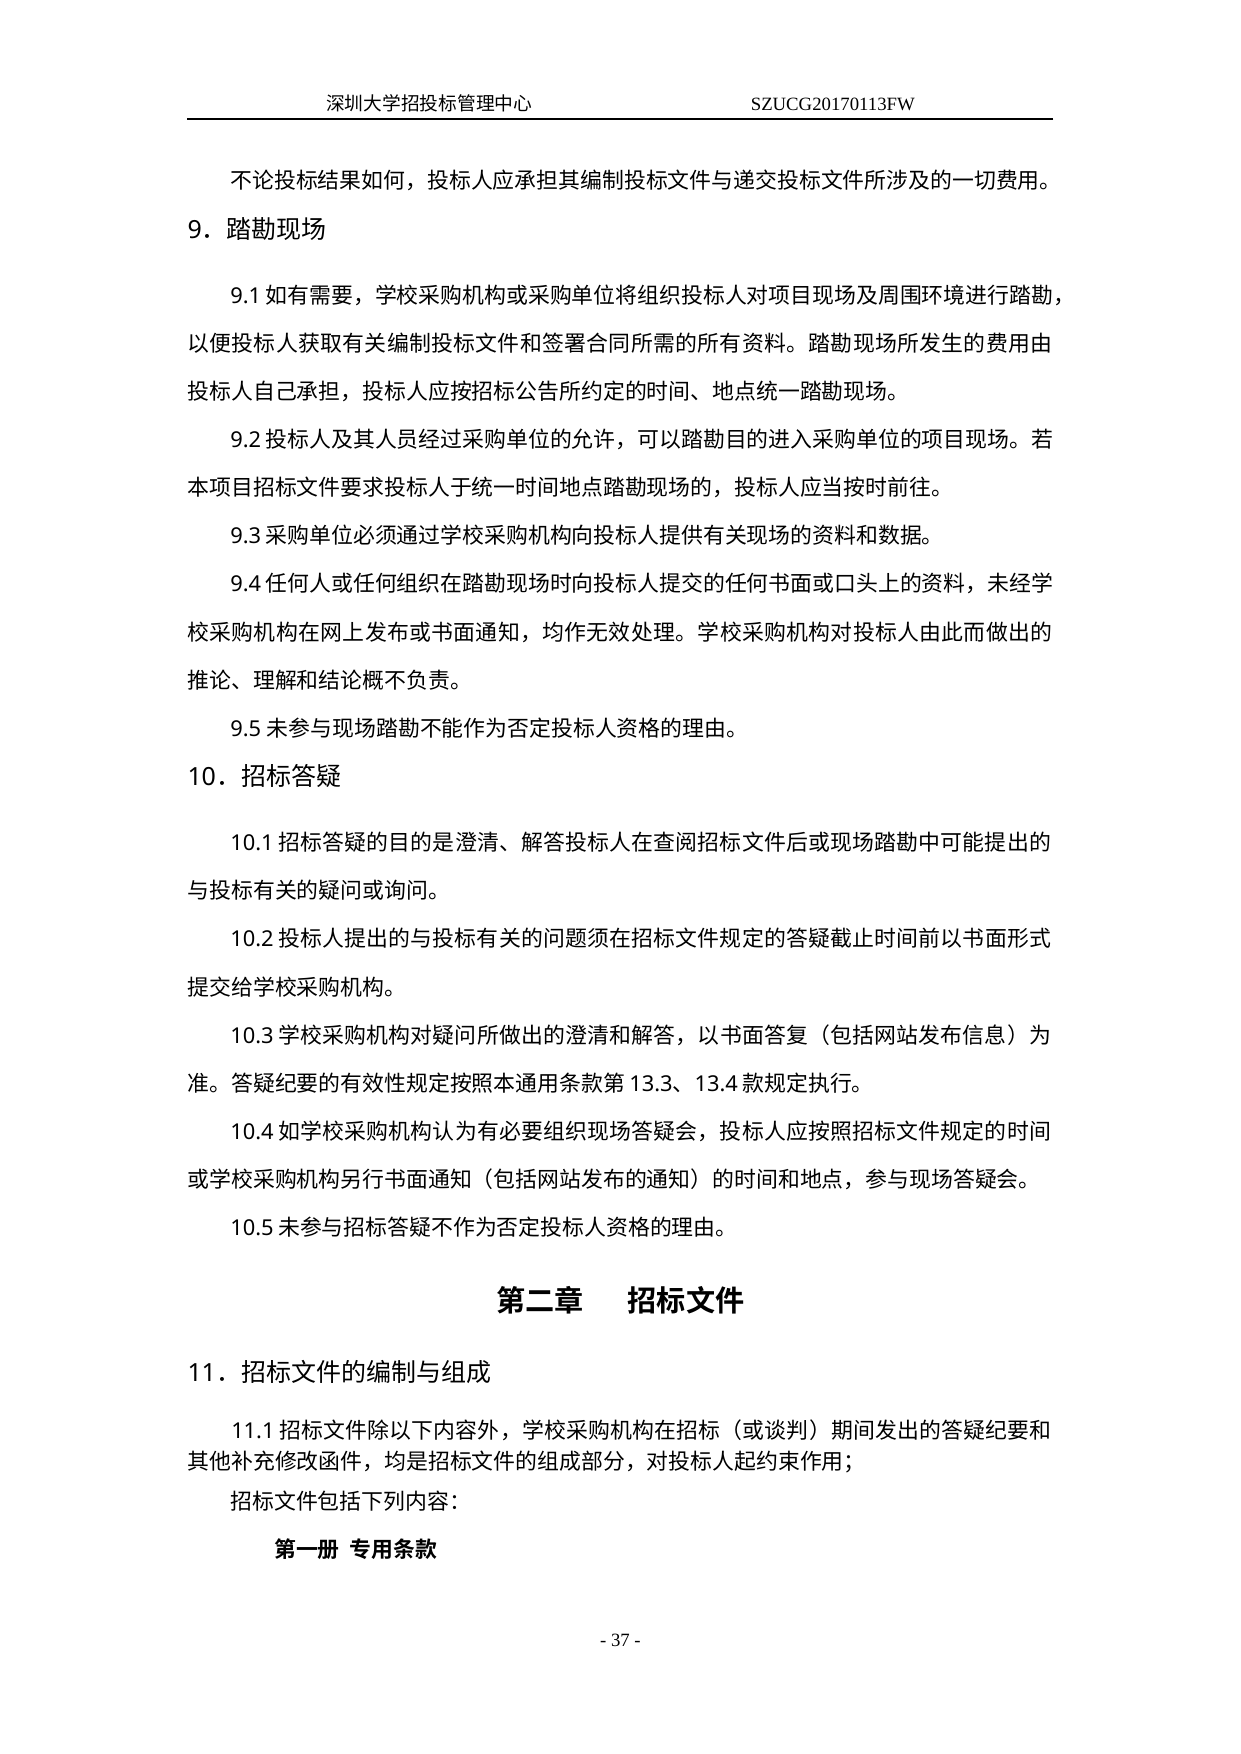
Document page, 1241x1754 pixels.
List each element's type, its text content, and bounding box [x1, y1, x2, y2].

text 10．招标答疑 [187, 751, 1053, 799]
text 9.4任何人或任何组织在踏勘现场时向投标人提交的任何书面或口头上的资料，未经学校采购机构在网上发布或书面通知，均作无效处理。学校采购机构对投标人由此而做出的推论、理解和结论概不负责。 [187, 558, 1053, 703]
text 9.2投标人及其人员经过采购单位的允许，可以踏勘目的进入采购单位的项目现场。若本项目招标文件要求投标人于统一时间地点踏勘现场的，投标人应当按时前往。 [187, 414, 1053, 510]
text 招标文件包括下列内容： [187, 1476, 1053, 1524]
text 10.5未参与招标答疑不作为否定投标人资格的理由。 [187, 1202, 1053, 1250]
text 9．踏勘现场 [187, 203, 1053, 251]
text 9.1如有需要，学校采购机构或采购单位将组织投标人对项目现场及周围环境进行踏勘，以便投标人获取有关编制投标文件和签署合同所需的所有资料。踏勘现场所发生的费用由投标人自己承担，投标人应按招标公告所约定的时间、地点统一踏勘现场。 [187, 269, 1053, 414]
text 9.5 未参与现场踏勘不能作为否定投标人资格的理由。 [187, 703, 1053, 751]
list 招标文件 [187, 1274, 1053, 1322]
text 10.2投标人提出的与投标有关的问题须在招标文件规定的答疑截止时间前以书面形式提交给学校采购机构。 [187, 913, 1053, 1009]
text 11.1招标文件除以下内容外，学校采购机构在招标（或谈判）期间发出的答疑纪要和其他补充修改函件，均是招标文件的组成部分，对投标人起约束作用； [187, 1413, 1053, 1476]
text 11．招标文件的编制与组成 [187, 1346, 1053, 1394]
text 10.4如学校采购机构认为有必要组织现场答疑会，投标人应按照招标文件规定的时间或学校采购机构另行书面通知（包括网站发布的通知）的时间和地点，参与现场答疑会。 [187, 1106, 1053, 1202]
text 不论投标结果如何，投标人应承担其编制投标文件与递交投标文件所涉及的一切费用。 [187, 155, 1053, 203]
text 第一册 专用条款 [231, 1524, 1053, 1572]
text 9.3采购单位必须通过学校采购机构向投标人提供有关现场的资料和数据。 [187, 510, 1053, 558]
text 10.1招标答疑的目的是澄清、解答投标人在查阅招标文件后或现场踏勘中可能提出的与投标有关的疑问或询问。 [187, 817, 1053, 913]
text 10.3学校采购机构对疑问所做出的澄清和解答，以书面答复（包括网站发布信息）为准。答疑纪要的有效性规定按照本通用条款第13.3、13.4款规定执行。 [187, 1009, 1053, 1106]
